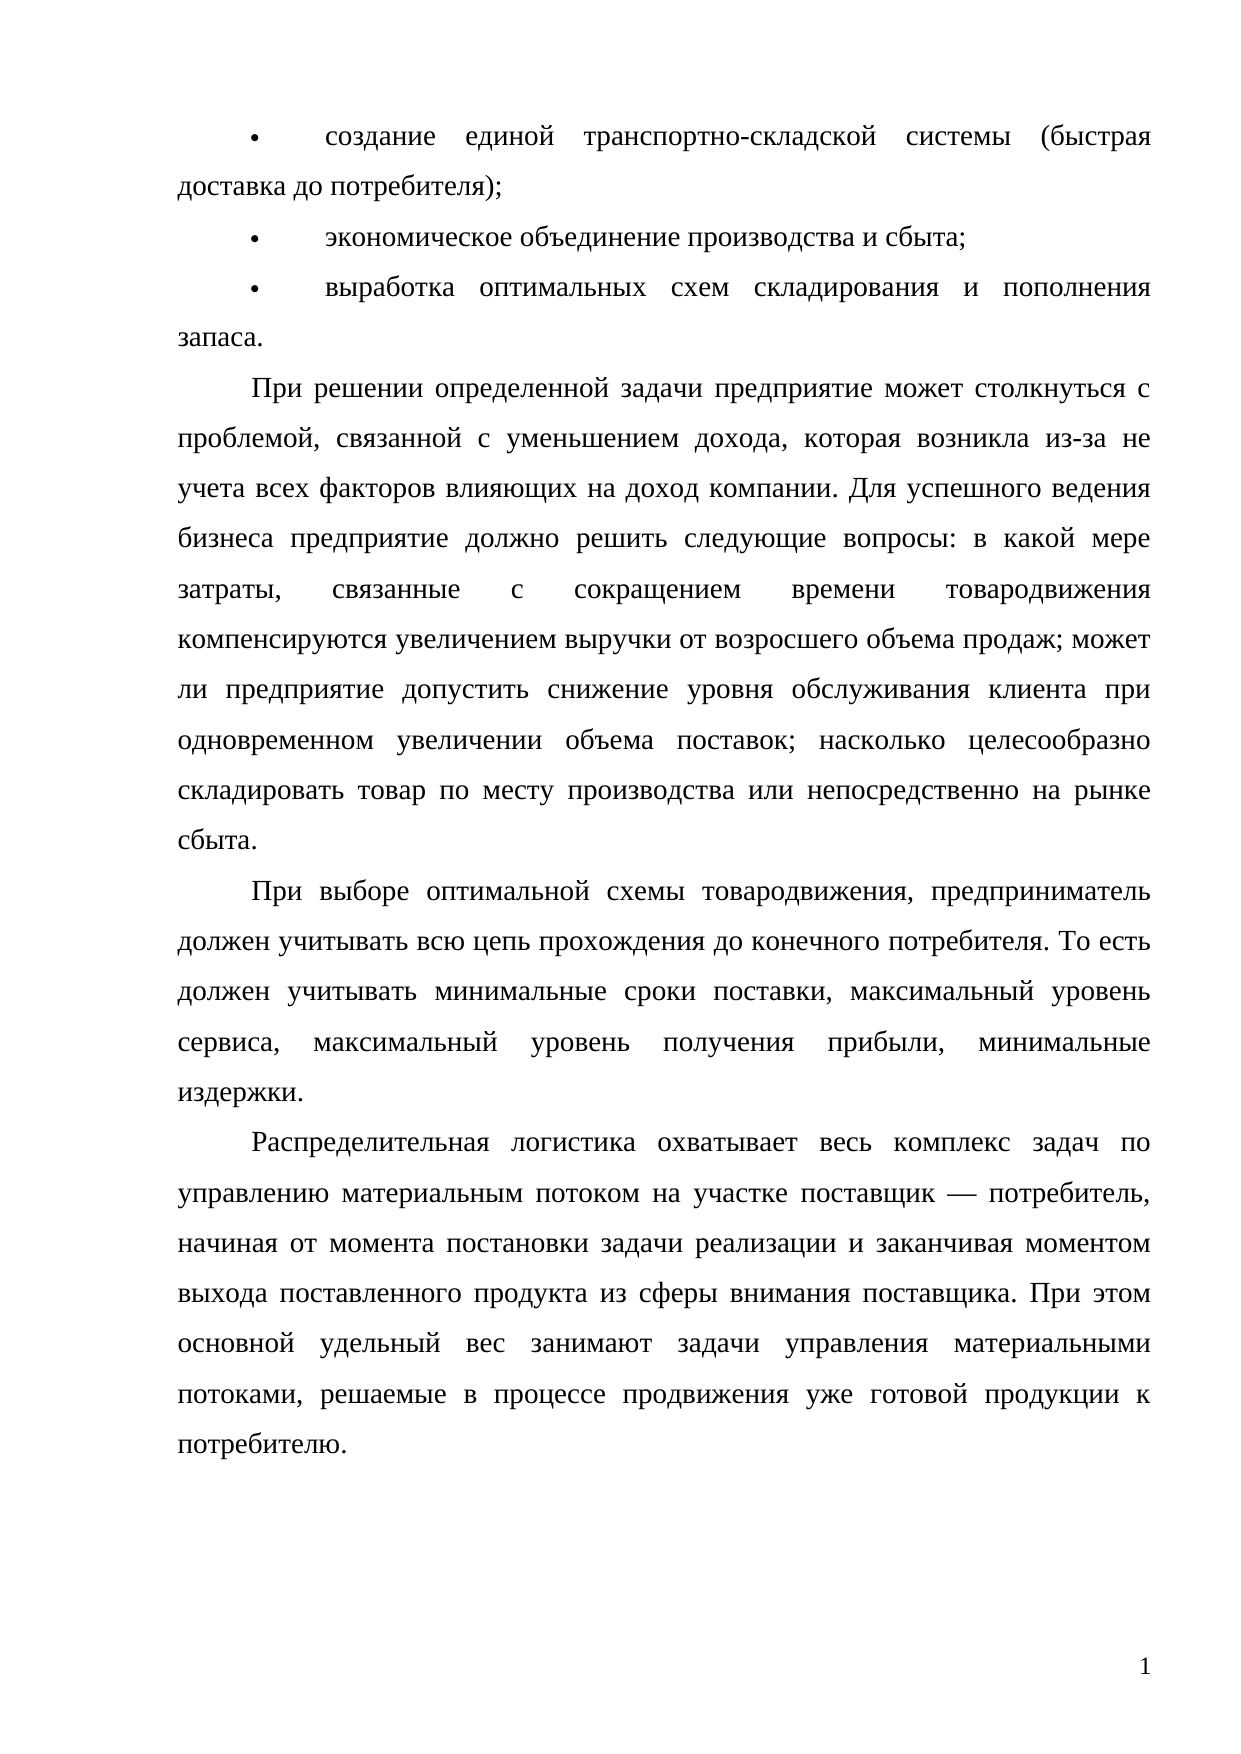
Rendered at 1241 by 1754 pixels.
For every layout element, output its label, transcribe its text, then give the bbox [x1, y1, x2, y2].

list экономическое объединение производства и сбыта; [177, 219, 1152, 252]
text При выборе оптимальной схемы товародвижения, предприниматель должен учитывать всю цепь прохождения до конечного потребителя. То есть должен учитывать минимальные сроки поставки, максимальный уровень сервиса, максимальный уровень получения прибыли, минимальные издержки. [177, 873, 1152, 1108]
text Распределительная логистика охватывает весь комплекс задач по управлению материальным потоком на участке поставщик — потребитель, начиная от момента постановки задачи реализации и заканчивая моментом выхода поставленного продукта из сферы внимания поставщика. При этом основной удельный вес занимают задачи управления материальными потоками, решаемые в процессе продвижения уже готовой продукции к потребителю. [177, 1124, 1152, 1460]
text При решении определенной задачи предприятие может столкнуться с проблемой, связанной с уменьшением дохода, которая возникла из-за не учета всех факторов влияющих на доход компании. Для успешного ведения бизнеса предприятие должно решить следующие вопросы: в какой мере затраты, связанные с сокращением времени товародвижения компенсируются увеличением выручки от возросшего объема продаж; может ли предприятие допустить снижение уровня обслуживания клиента при одновременном увеличении объема поставок; насколько целесообразно складировать товар по месту производства или непосредственно на рынке сбыта. [177, 370, 1152, 856]
list выработка оптимальных схем складирования и пополнения запаса. [177, 269, 1152, 353]
list создание единой транспортно-складской системы (быстрая доставка до потребителя); [177, 118, 1152, 202]
